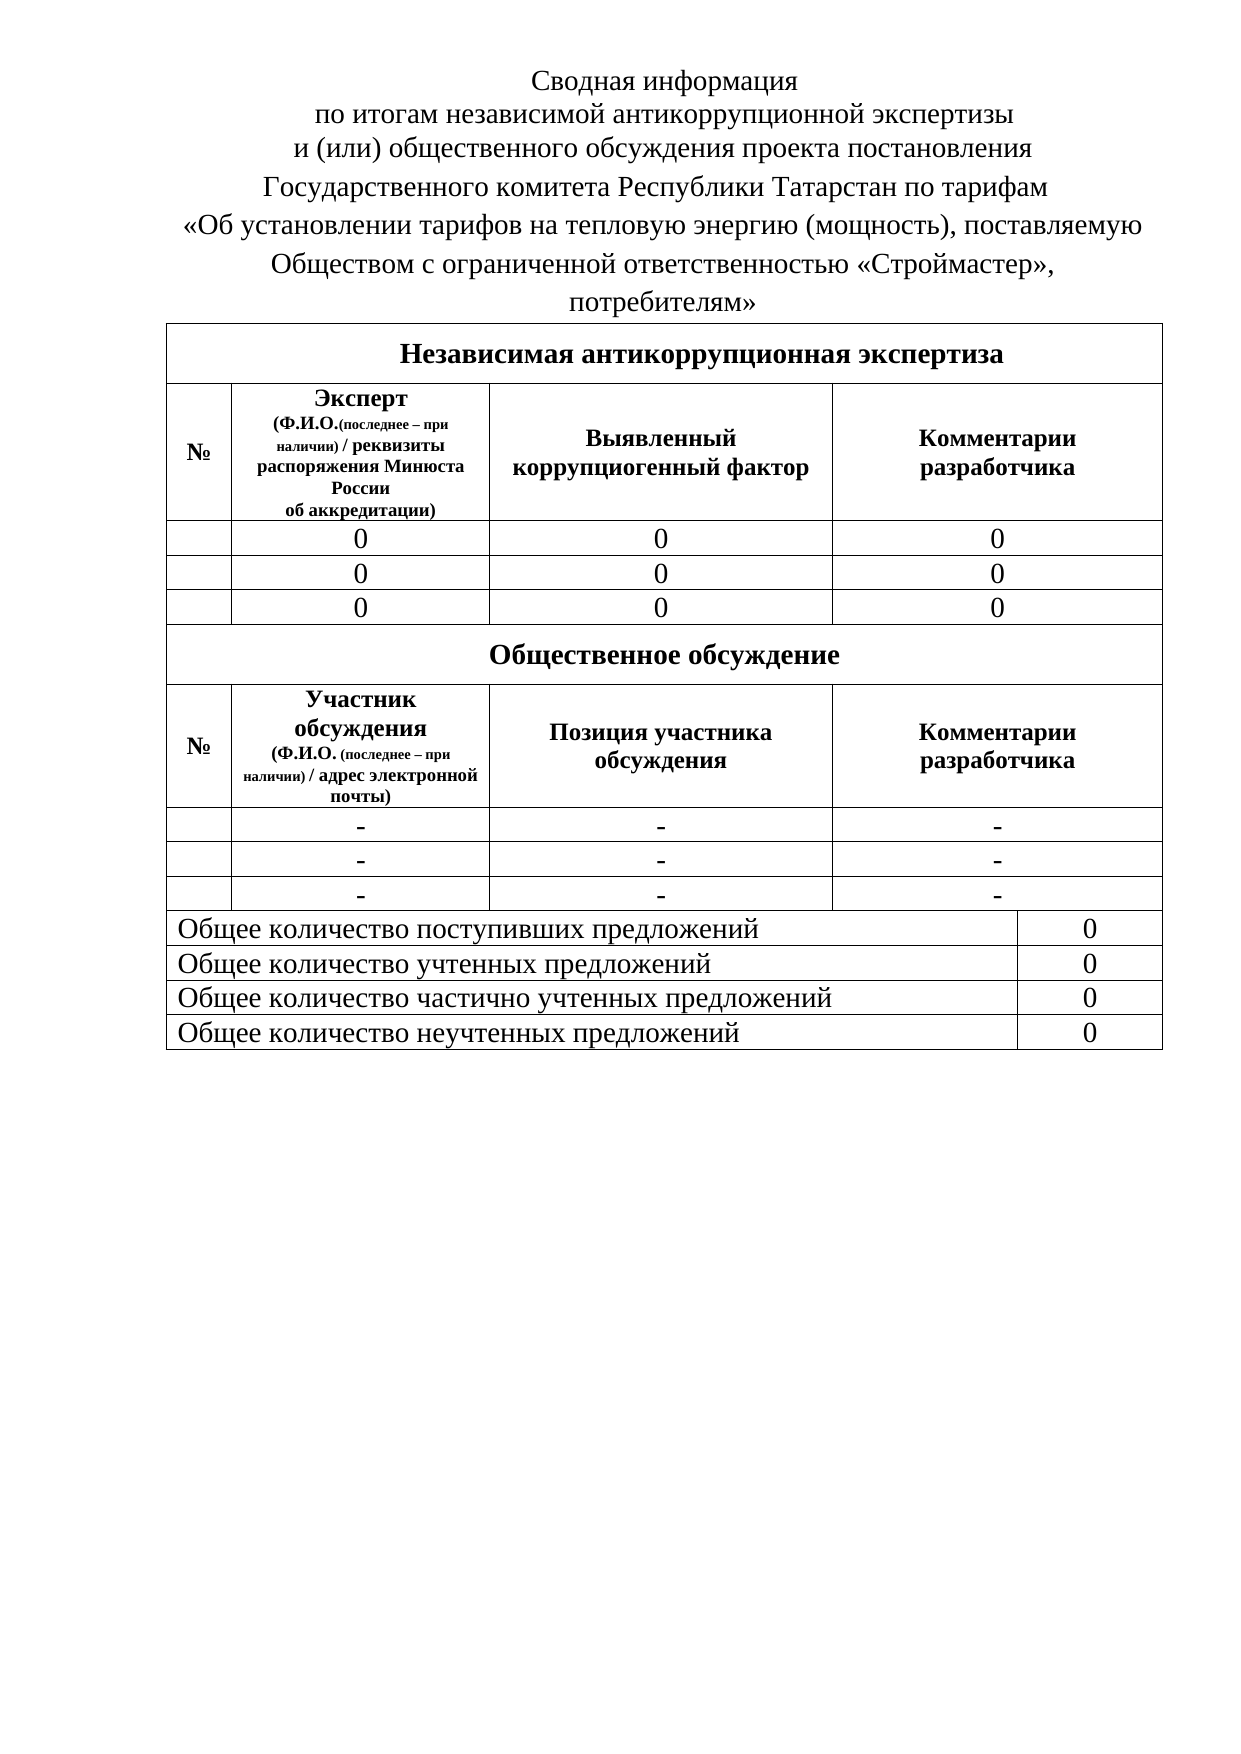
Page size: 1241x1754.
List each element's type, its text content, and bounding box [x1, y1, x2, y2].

table_cell 0 [833, 590, 1162, 624]
table_cell 0 [1018, 981, 1162, 1014]
table_cell [167, 556, 231, 589]
table_cell 0 [833, 521, 1162, 555]
text и (или) общественного обсуждения проекта постановления Государственного комитета Республики Татарстан по тарифам [177, 130, 1148, 202]
table_cell [167, 842, 231, 876]
table_cell - [833, 877, 1162, 910]
table_cell - [833, 842, 1162, 876]
table_cell - [232, 842, 489, 876]
table_cell № [167, 685, 231, 807]
table_cell Общее количество поступивших предложений [167, 911, 1017, 945]
table_cell [167, 808, 231, 841]
table_cell 0 [833, 556, 1162, 589]
table_cell Эксперт (Ф.И.О.(последнее – при наличии) / реквизиты распоряжения Минюста России об аккредитации) [232, 384, 489, 520]
table_cell Общее количество неучтенных предложений [167, 1015, 1017, 1049]
table_cell 0 [490, 556, 832, 589]
table_cell 0 [1018, 911, 1162, 945]
table_cell 0 [490, 590, 832, 624]
table_cell Выявленный коррупциогенный фактор [490, 384, 832, 520]
table_cell 0 [490, 521, 832, 555]
table_cell - [490, 877, 832, 910]
table_cell 0 [232, 556, 489, 589]
table_cell [167, 521, 231, 555]
text по итогам независимой антикоррупционной экспертизы [177, 97, 1152, 130]
table_cell Общее количество частично учтенных предложений [167, 981, 1017, 1014]
text «Об установлении тарифов на тепловую энергию (мощность), поставляемую Обществом с ограниченной ответственностью «Строймастер», потребителям» [177, 207, 1148, 318]
table_cell - [232, 877, 489, 910]
table_cell 0 [1018, 946, 1162, 979]
table_cell Общее количество учтенных предложений [167, 946, 1017, 979]
table_cell № [167, 384, 231, 520]
table_cell - [490, 842, 832, 876]
text Сводная информация [177, 63, 1152, 97]
table_cell - [833, 808, 1162, 841]
table_cell 0 [232, 590, 489, 624]
table_cell [167, 590, 231, 624]
table_cell - [490, 808, 832, 841]
table_header Независимая антикоррупционная экспертиза [167, 324, 1162, 382]
table_cell 0 [1018, 1015, 1162, 1049]
table_cell [167, 877, 231, 910]
table_cell - [232, 808, 489, 841]
table_cell Комментарии разработчика [833, 384, 1162, 520]
table_cell Комментарии разработчика [833, 685, 1162, 807]
table_cell Общественное обсуждение [167, 625, 1162, 683]
table_cell Позиция участника обсуждения [490, 685, 832, 807]
table_cell 0 [232, 521, 489, 555]
table_cell Участник обсуждения (Ф.И.О. (последнее – при наличии) / адрес электронной почты) [232, 685, 489, 807]
